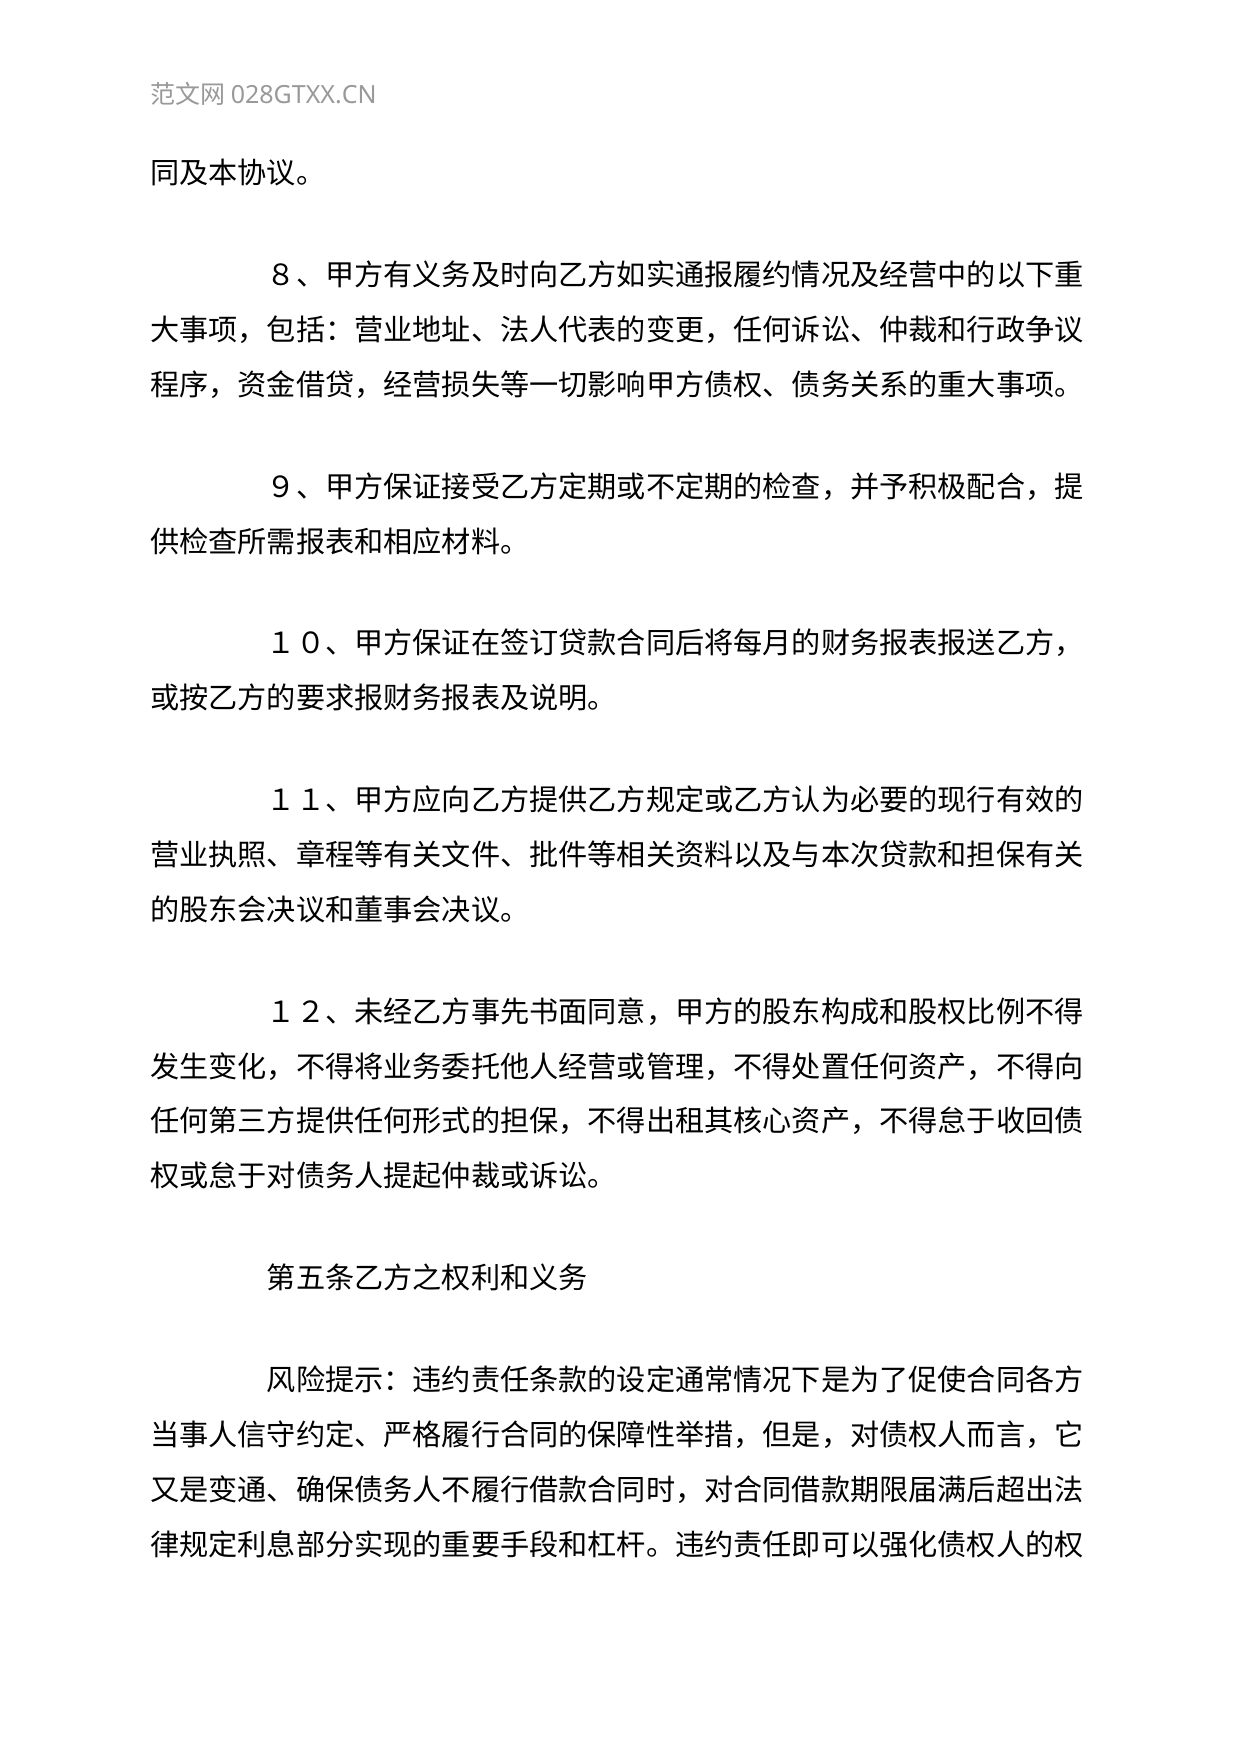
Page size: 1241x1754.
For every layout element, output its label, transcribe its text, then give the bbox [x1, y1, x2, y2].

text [150, 1356, 1090, 1563]
text １０、甲方保证在签订贷款合同后将每月的财务报表报送乙方，或按乙方的要求报财务报表及说明。 [150, 620, 1090, 717]
text ９、甲方保证接受乙方定期或不定期的检查，并予积极配合，提供检查所需报表和相应材料。 [150, 463, 1090, 561]
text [150, 150, 1090, 192]
text ８、甲方有义务及时向乙方如实通报履约情况及经营中的以下重大事项，包括：营业地址、法人代表的变更，任何诉讼、仲裁和行政争议程序，资金借贷，经营损失等一切影响甲方债权、债务关系的重大事项。 [150, 252, 1090, 404]
text 第五条乙方之权利和义务 [150, 1255, 1090, 1297]
text １２、未经乙方事先书面同意，甲方的股东构成和股权比例不得发生变化，不得将业务委托他人经营或管理，不得处置任何资产，不得向任何第三方提供任何形式的担保，不得出租其核心资产，不得怠于收回债权或怠于对债务人提起仲裁或诉讼。 [150, 988, 1090, 1195]
text １１、甲方应向乙方提供乙方规定或乙方认为必要的现行有效的营业执照、章程等有关文件、批件等相关资料以及与本次贷款和担保有关的股东会决议和董事会决议。 [150, 777, 1090, 929]
